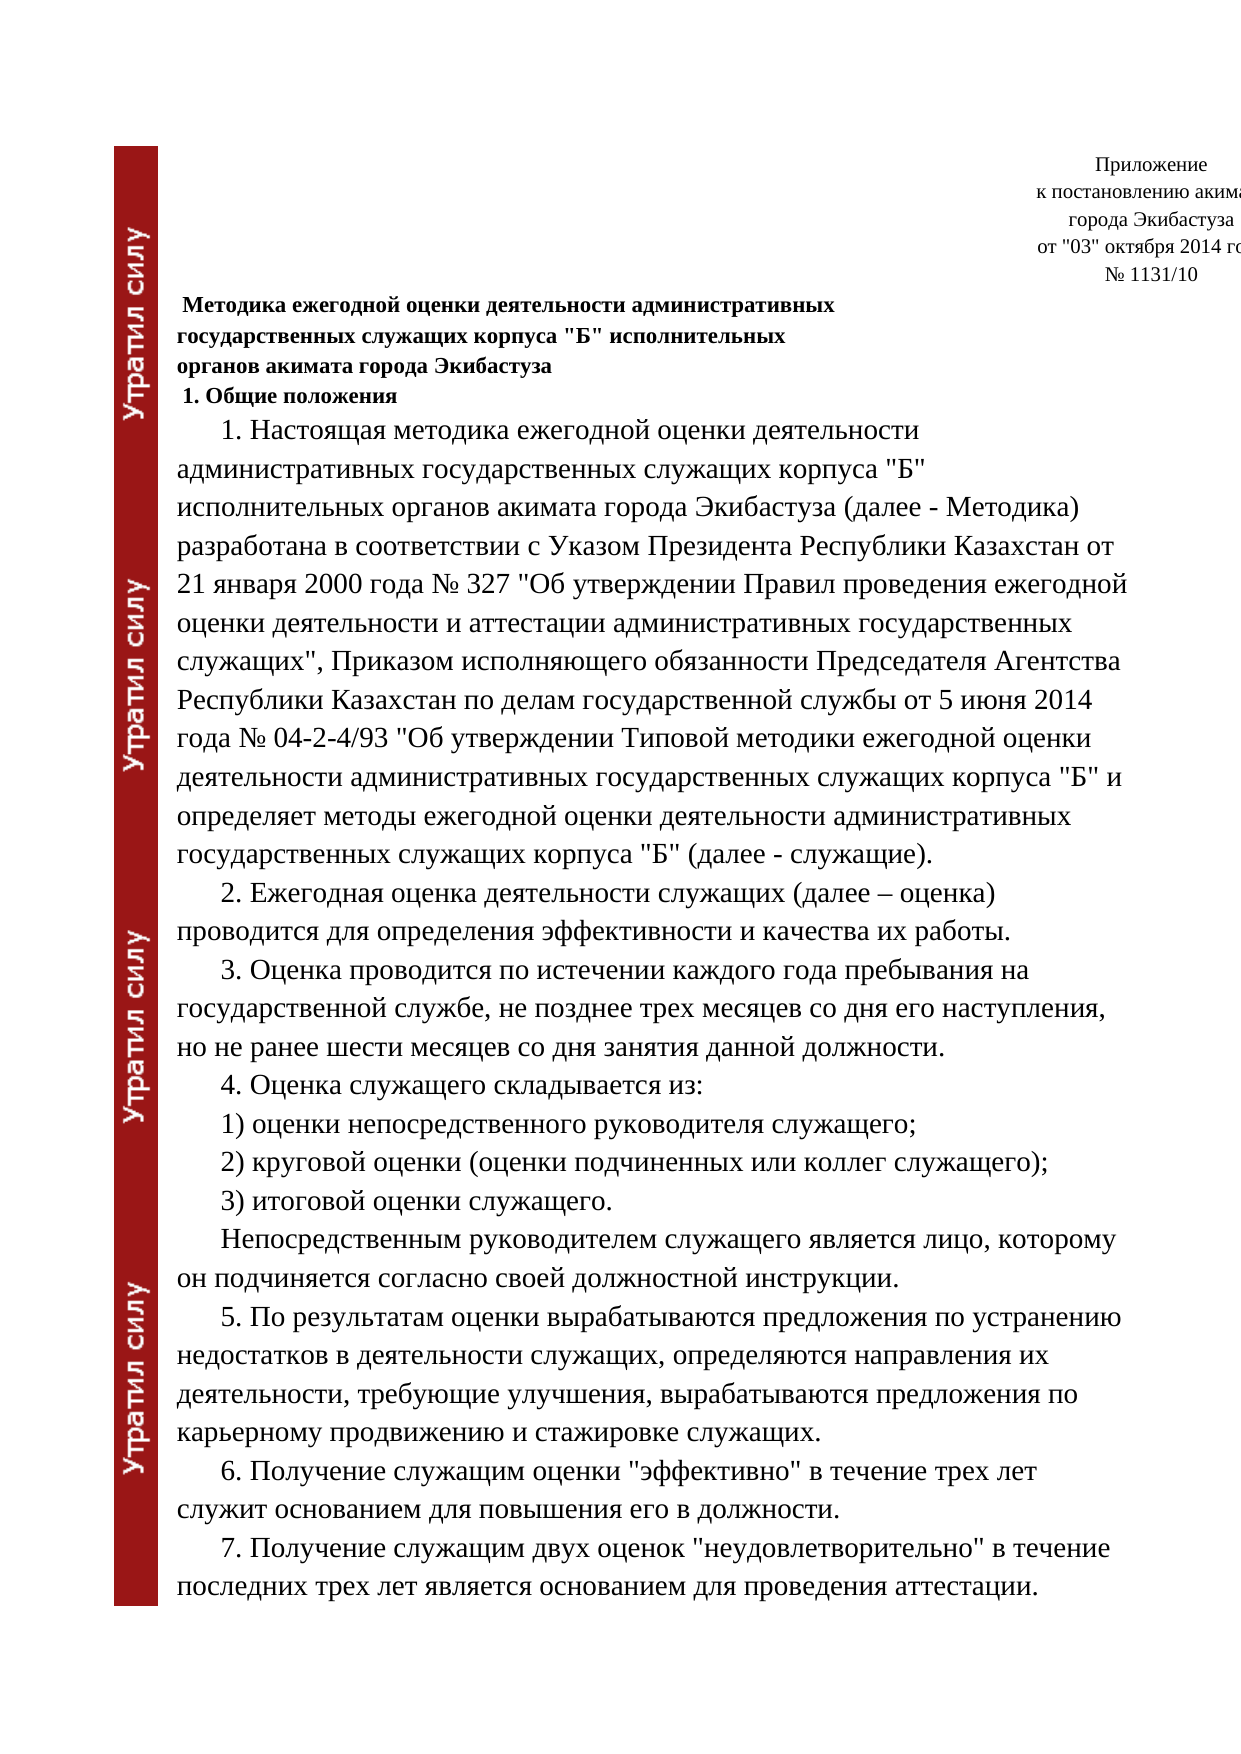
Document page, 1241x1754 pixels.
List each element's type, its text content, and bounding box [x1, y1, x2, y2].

picture [114, 1602, 158, 1606]
picture [114, 378, 158, 382]
table_header Приложение к постановлению акимата города Экибастуза от "03" октября 2014 года № 1131/10 [912, 150, 1240, 291]
picture [114, 408, 158, 412]
table_header [101, 150, 912, 291]
picture [114, 146, 158, 150]
text Методика ежегодной оценки деятельности административных государственных служащих корпуса "Б" исполнительных органов акимата города Экибастуза [112, 291, 1128, 378]
text 1. Общие положения [112, 382, 1128, 408]
